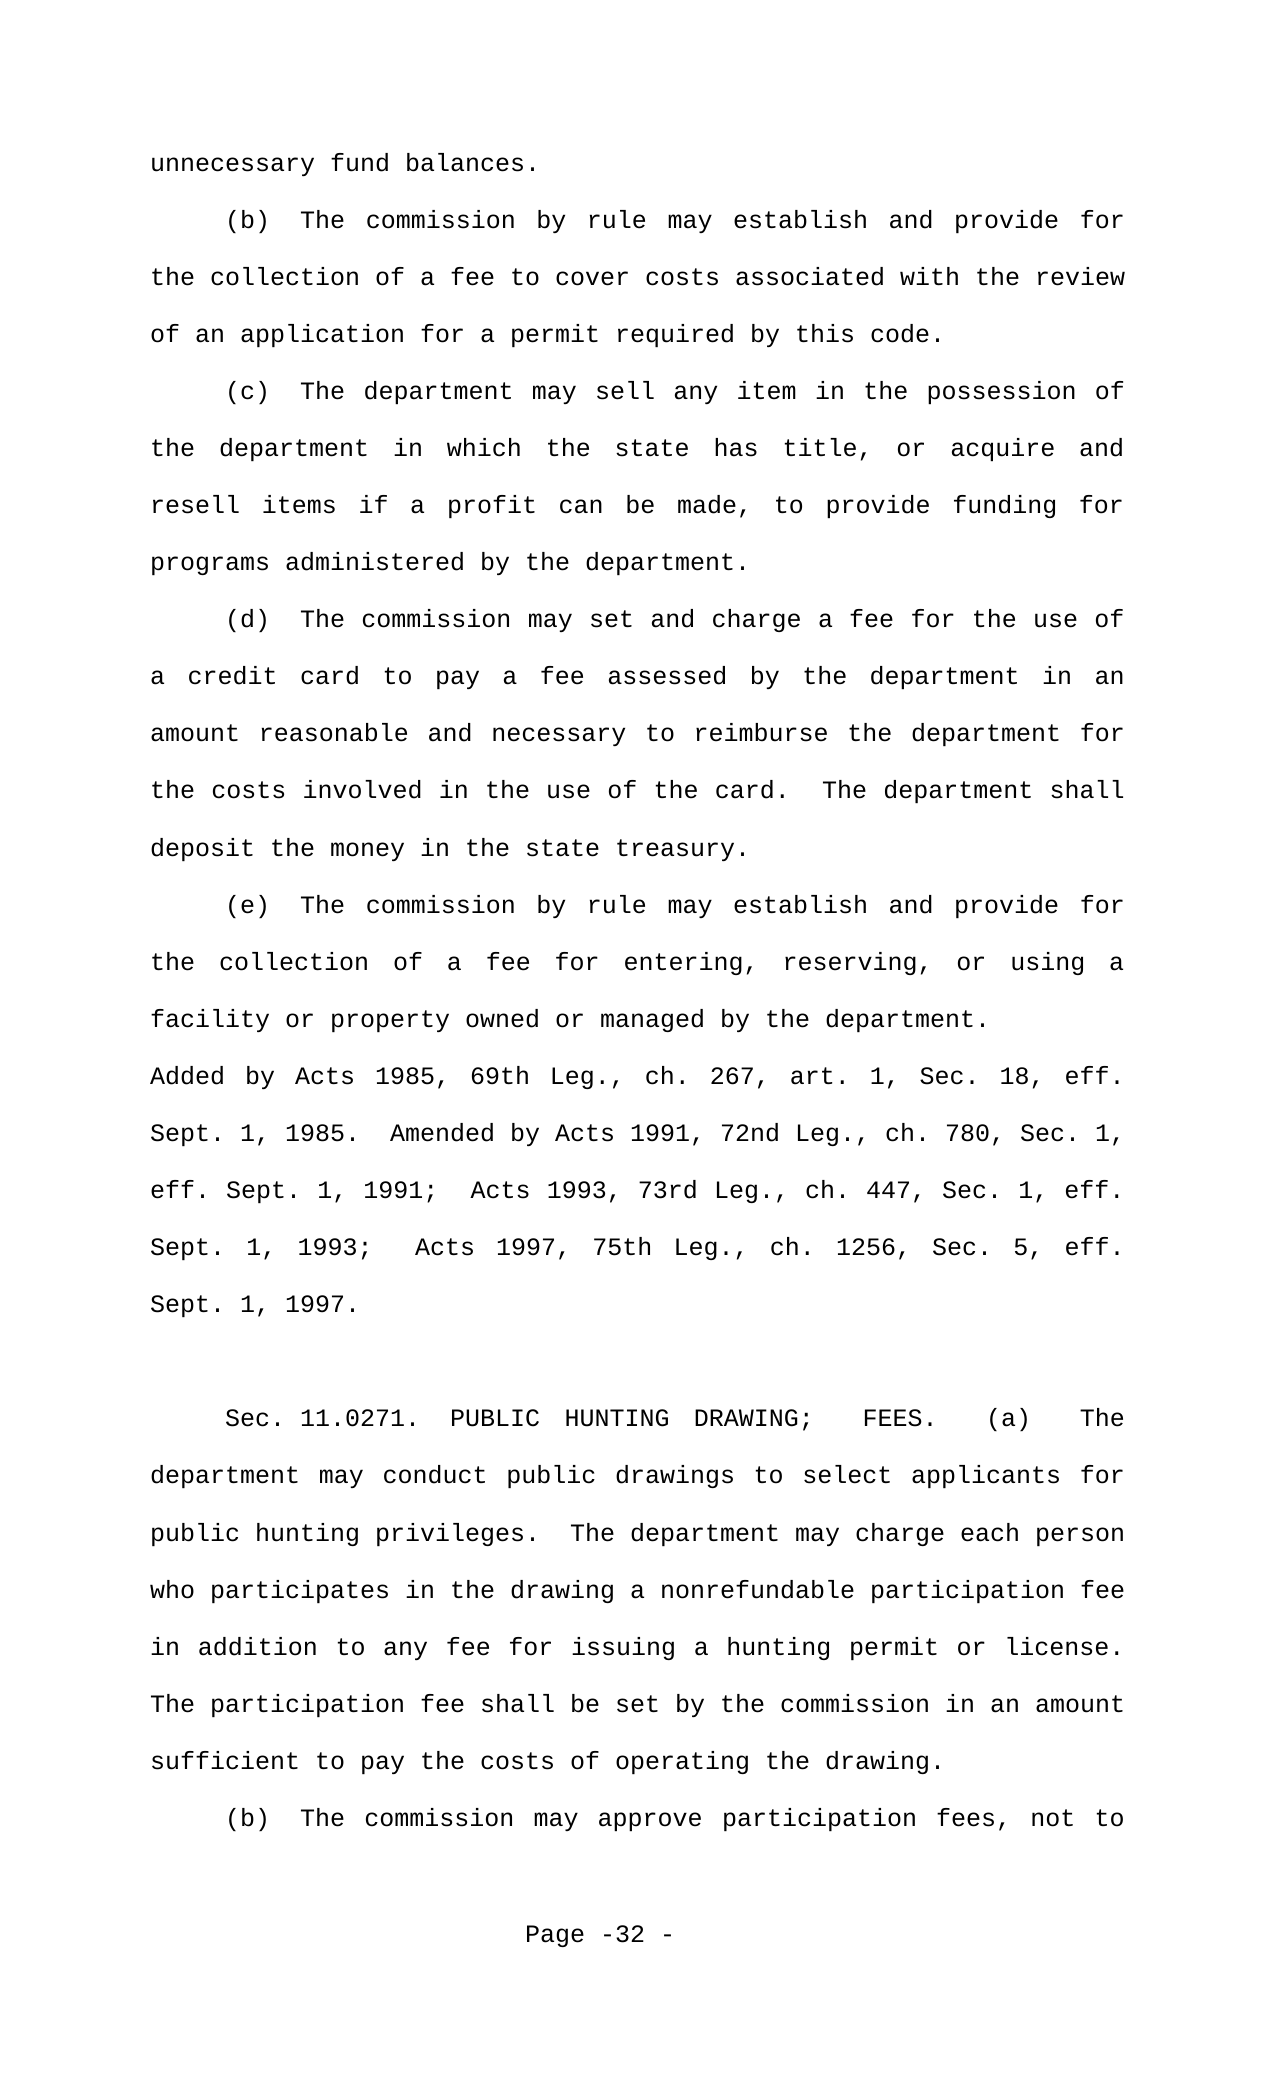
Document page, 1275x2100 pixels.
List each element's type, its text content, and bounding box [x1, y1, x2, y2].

text (e) The commission by rule may establish and provide for the collection of a fee for entering, reserving, or using a facility or property owned or managed by the department. [150, 892, 1125, 1035]
text (d) The commission may set and charge a fee for the use of a credit card to pay a fee assessed by the department in an amount reasonable and necessary to reimburse the department for the costs involved in the use of the card. The department shall deposit the money in the state treasury. [150, 607, 1125, 863]
text Added by Acts 1985, 69th Leg., ch. 267, art. 1, Sec. 18, eff. Sept. 1, 1985. Amended by Acts 1991, 72nd Leg., ch. 780, Sec. 1, eff. Sept. 1, 1991; Acts 1993, 73rd Leg., ch. 447, Sec. 1, eff. Sept. 1, 1993; Acts 1997, 75th Leg., ch. 1256, Sec. 5, eff. Sept. 1, 1997. [150, 1063, 1125, 1320]
text Sec. 11.0271. PUBLIC HUNTING DRAWING; FEES. (a) The department may conduct public drawings to select applicants for public hunting privileges. The department may charge each person who participates in the drawing a nonrefundable participation fee in addition to any fee for issuing a hunting permit or license. The participation fee shall be set by the commission in an amount sufficient to pay the costs of operating the drawing. [150, 1406, 1125, 1777]
text (c) The department may sell any item in the possession of the department in which the state has title, or acquire and resell items if a profit can be made, to provide funding for programs administered by the department. [150, 378, 1125, 578]
